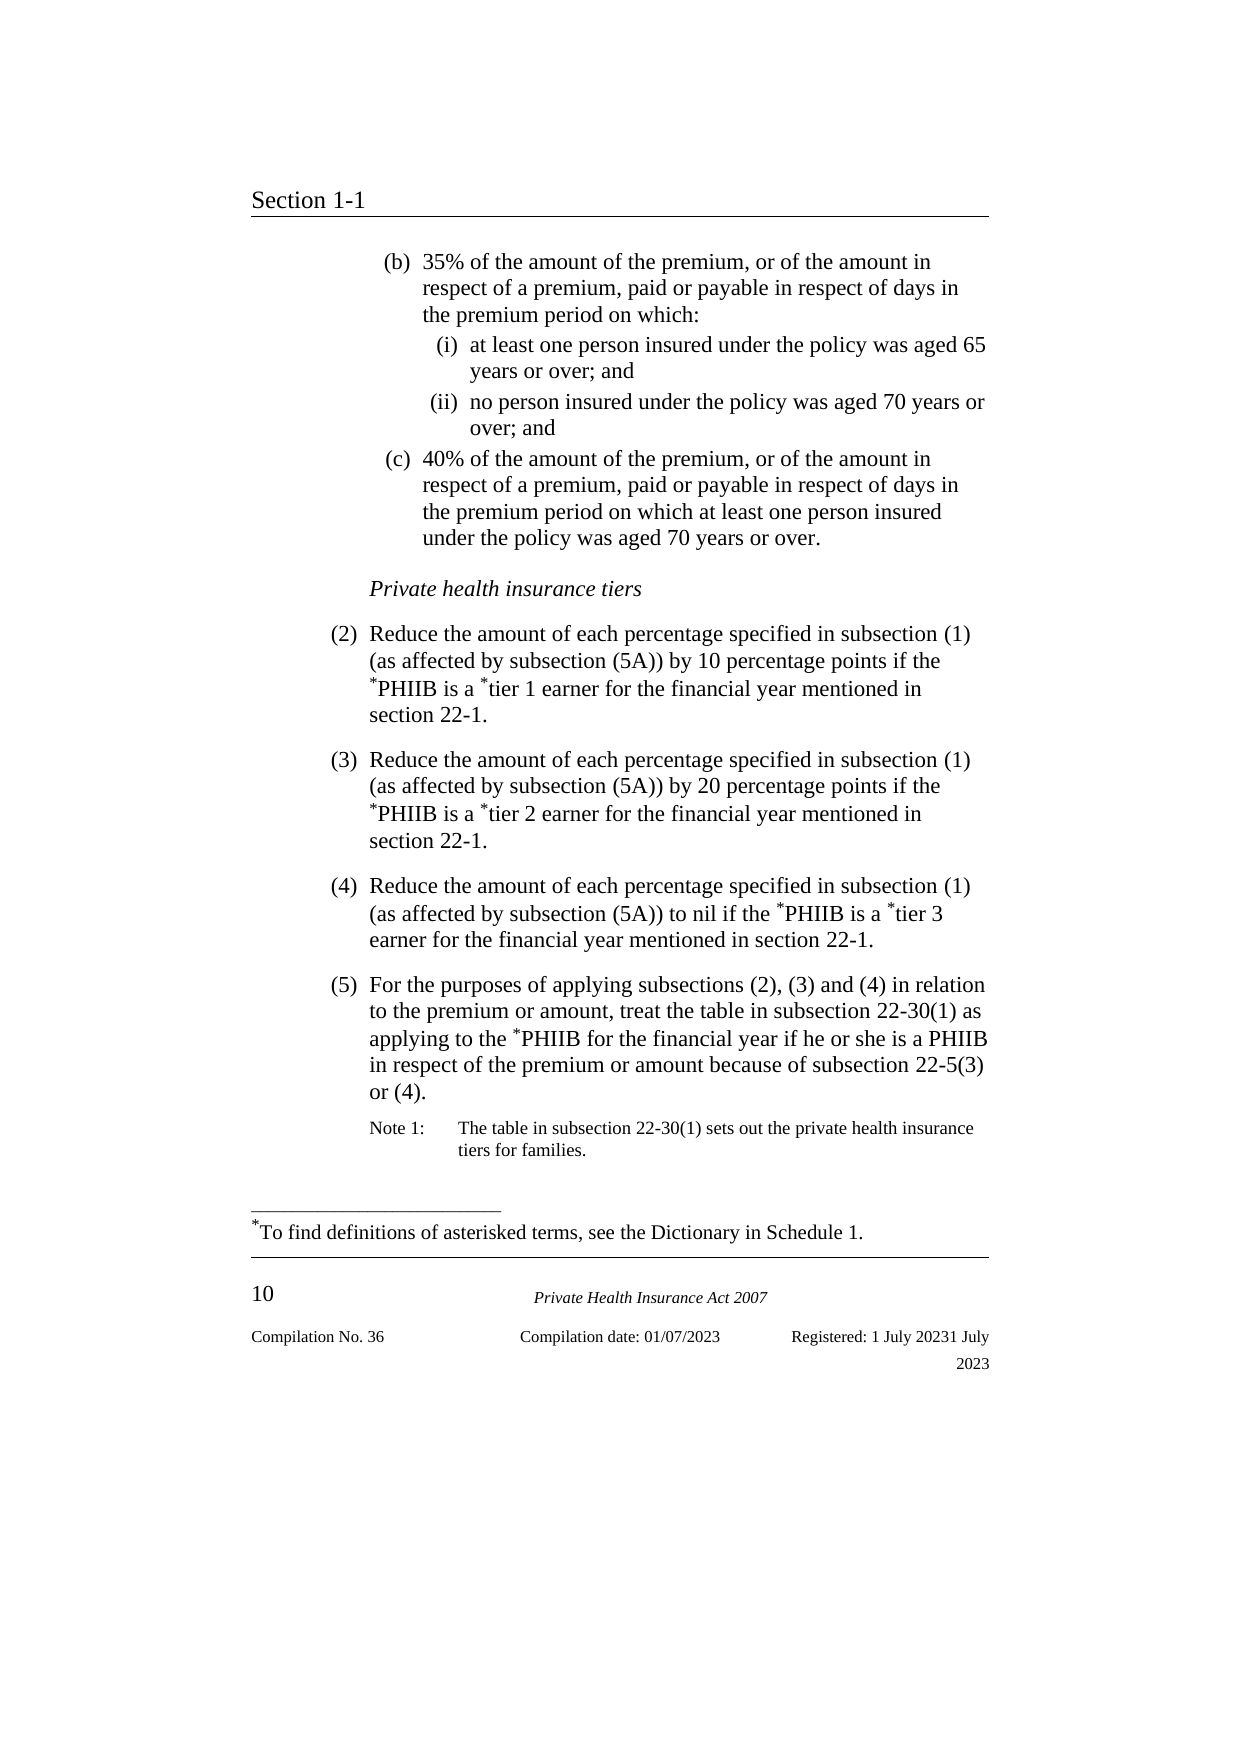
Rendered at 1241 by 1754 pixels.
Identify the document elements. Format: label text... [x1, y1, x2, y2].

text (c) 40% of the amount of the premium, or of the amount in respect of a premium, paid or payable in respect of days in the premium period on which at least one person insured under the policy was aged 70 years or over. [251, 445, 989, 550]
text (i) at least one person insured under the policy was aged 65 years or over; and [251, 331, 989, 384]
text Note 1: The table in subsection 22-30(1) sets out the private health insurance tiers for families. [369, 1117, 989, 1160]
text (ii) no person insured under the policy was aged 70 years or over; and [251, 388, 989, 441]
text (3) Reduce the amount of each percentage specified in subsection (1) (as affected by subsection (5A)) by 20 percentage points if the *PHIIB is a *tier 2 earner for the financial year mentioned in section 22-1. [251, 746, 989, 853]
text (2) Reduce the amount of each percentage specified in subsection (1) (as affected by subsection (5A)) by 10 percentage points if the *PHIIB is a *tier 1 earner for the financial year mentioned in section 22-1. [251, 621, 989, 727]
text Private health insurance tiers [369, 575, 989, 602]
text (4) Reduce the amount of each percentage specified in subsection (1) (as affected by subsection (5A)) to nil if the *PHIIB is a *tier 3 earner for the financial year mentioned in section 22-1. [251, 872, 989, 952]
text (b) 35% of the amount of the premium, or of the amount in respect of a premium, paid or payable in respect of days in the premium period on which: [251, 248, 989, 327]
text (5) For the purposes of applying subsections (2), (3) and (4) in relation to the premium or amount, treat the table in subsection 22-30(1) as applying to the *PHIIB for the financial year if he or she is a PHIIB in respect of the premium or amount because of subsection 22-5(3) or (4). [251, 971, 989, 1104]
